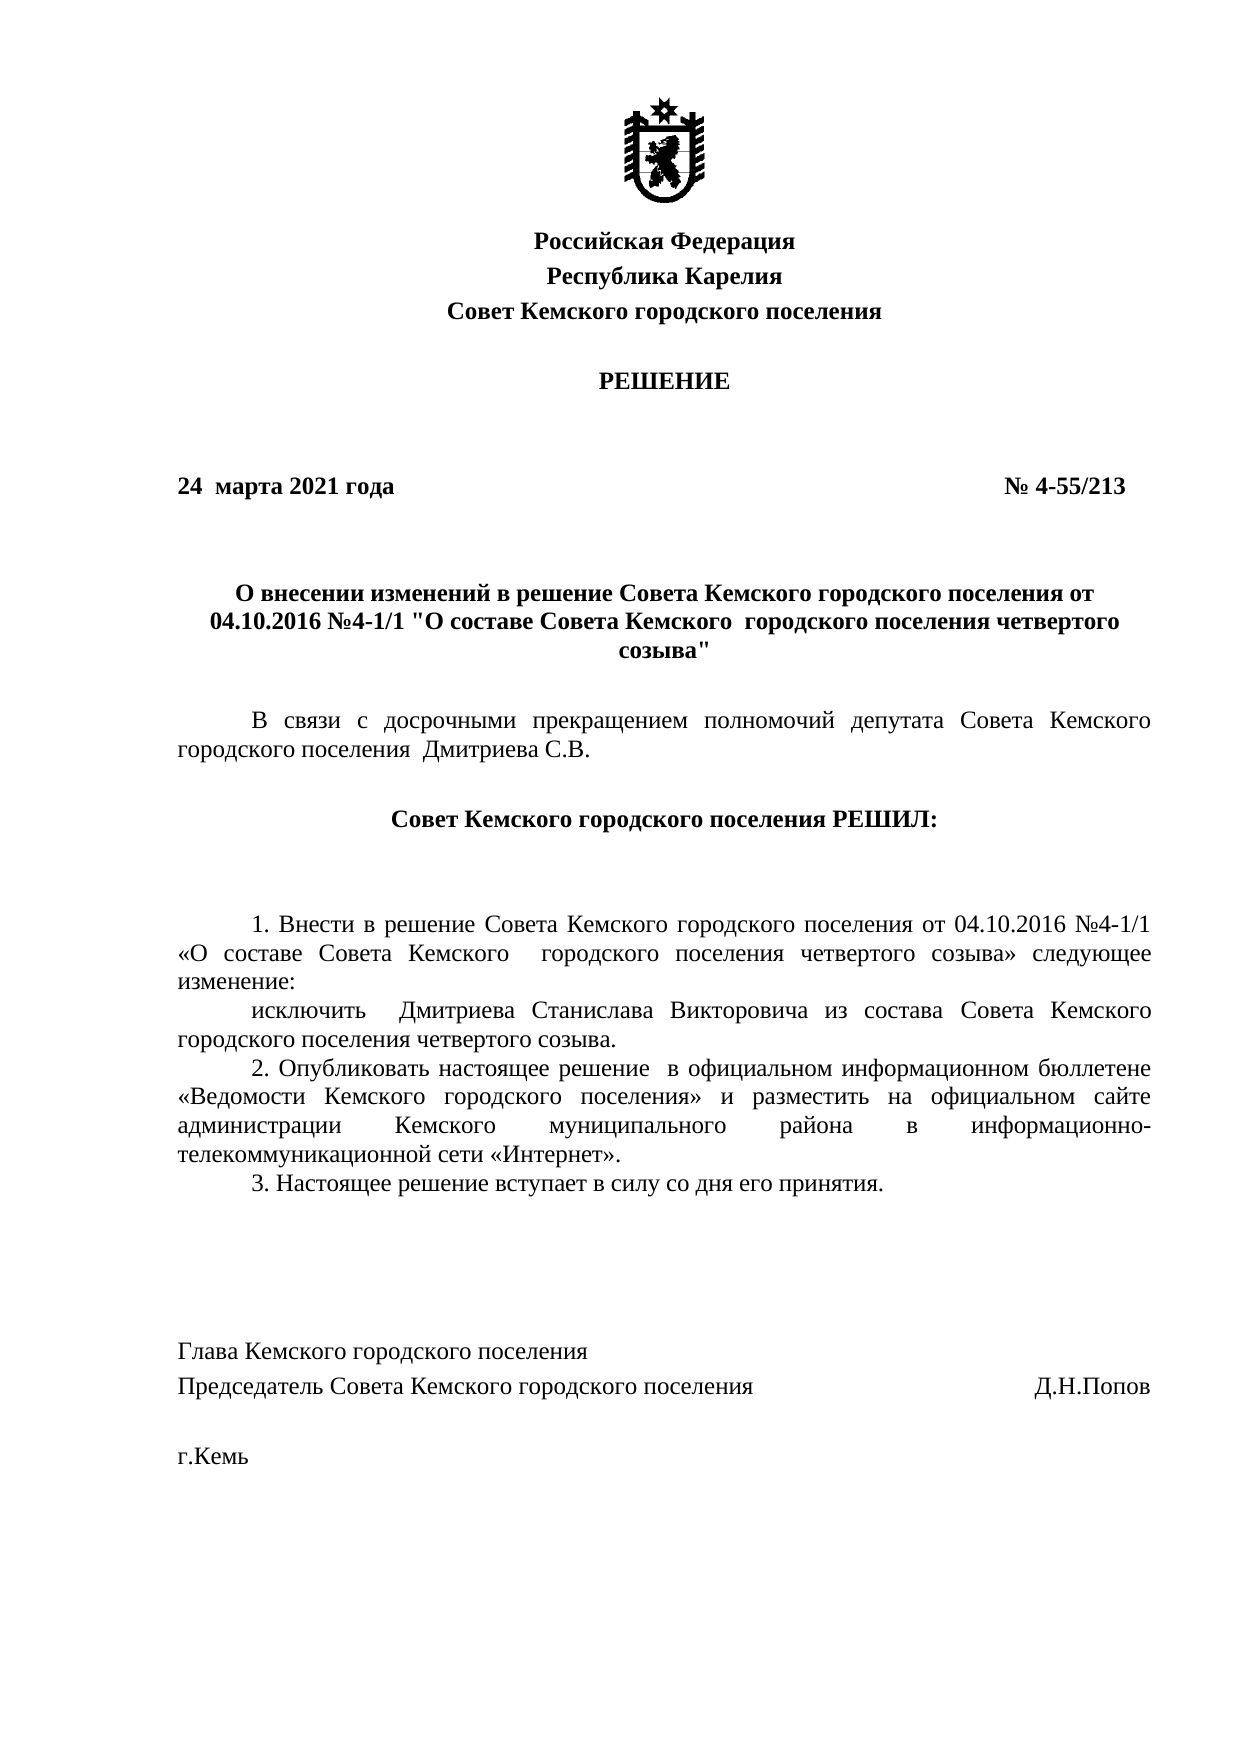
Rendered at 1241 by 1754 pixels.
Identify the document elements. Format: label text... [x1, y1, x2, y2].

text О внесении изменений в решение Совета Кемского городского поселения от 04.10.2016 №4-1/1 "О составе Совета Кемского городского поселения четвертого созыва" [177, 578, 1152, 664]
text Глава Кемского городского поселения [177, 1336, 1152, 1365]
text 3. Настоящее решение вступает в силу со дня его принятия. [177, 1168, 1152, 1196]
text Председатель Совета Кемского городского поселения Д.Н.Попов [177, 1371, 1152, 1400]
text 2. Опубликовать настоящее решение в официальном информационном бюллетене «Ведомости Кемского городского поселения» и разместить на официальном сайте администрации Кемского муниципального района в информационно-телекоммуникационной сети «Интернет». [177, 1053, 1152, 1168]
text В связи с досрочными прекращением полномочий депутата Совета Кемского городского поселения Дмитриева С.В. [177, 705, 1152, 763]
text Совет Кемского городского поселения РЕШИЛ: [177, 804, 1152, 833]
text г.Кемь [177, 1441, 1152, 1470]
text Российская Федерация [177, 226, 1152, 255]
text Совет Кемского городского поселения [177, 296, 1152, 325]
text РЕШЕНИЕ [177, 366, 1152, 395]
text 1. Внести в решение Совета Кемского городского поселения от 04.10.2016 №4-1/1 «О составе Совета Кемского городского поселения четвертого созыва» следующее изменение: [177, 909, 1152, 995]
text исключить Дмитриева Станислава Викторовича из состава Совета Кемского городского поселения четвертого созыва. [177, 995, 1152, 1053]
text Республика Карелия [177, 261, 1152, 290]
text 24 марта 2021 года № 4-55/213 [177, 471, 1152, 500]
